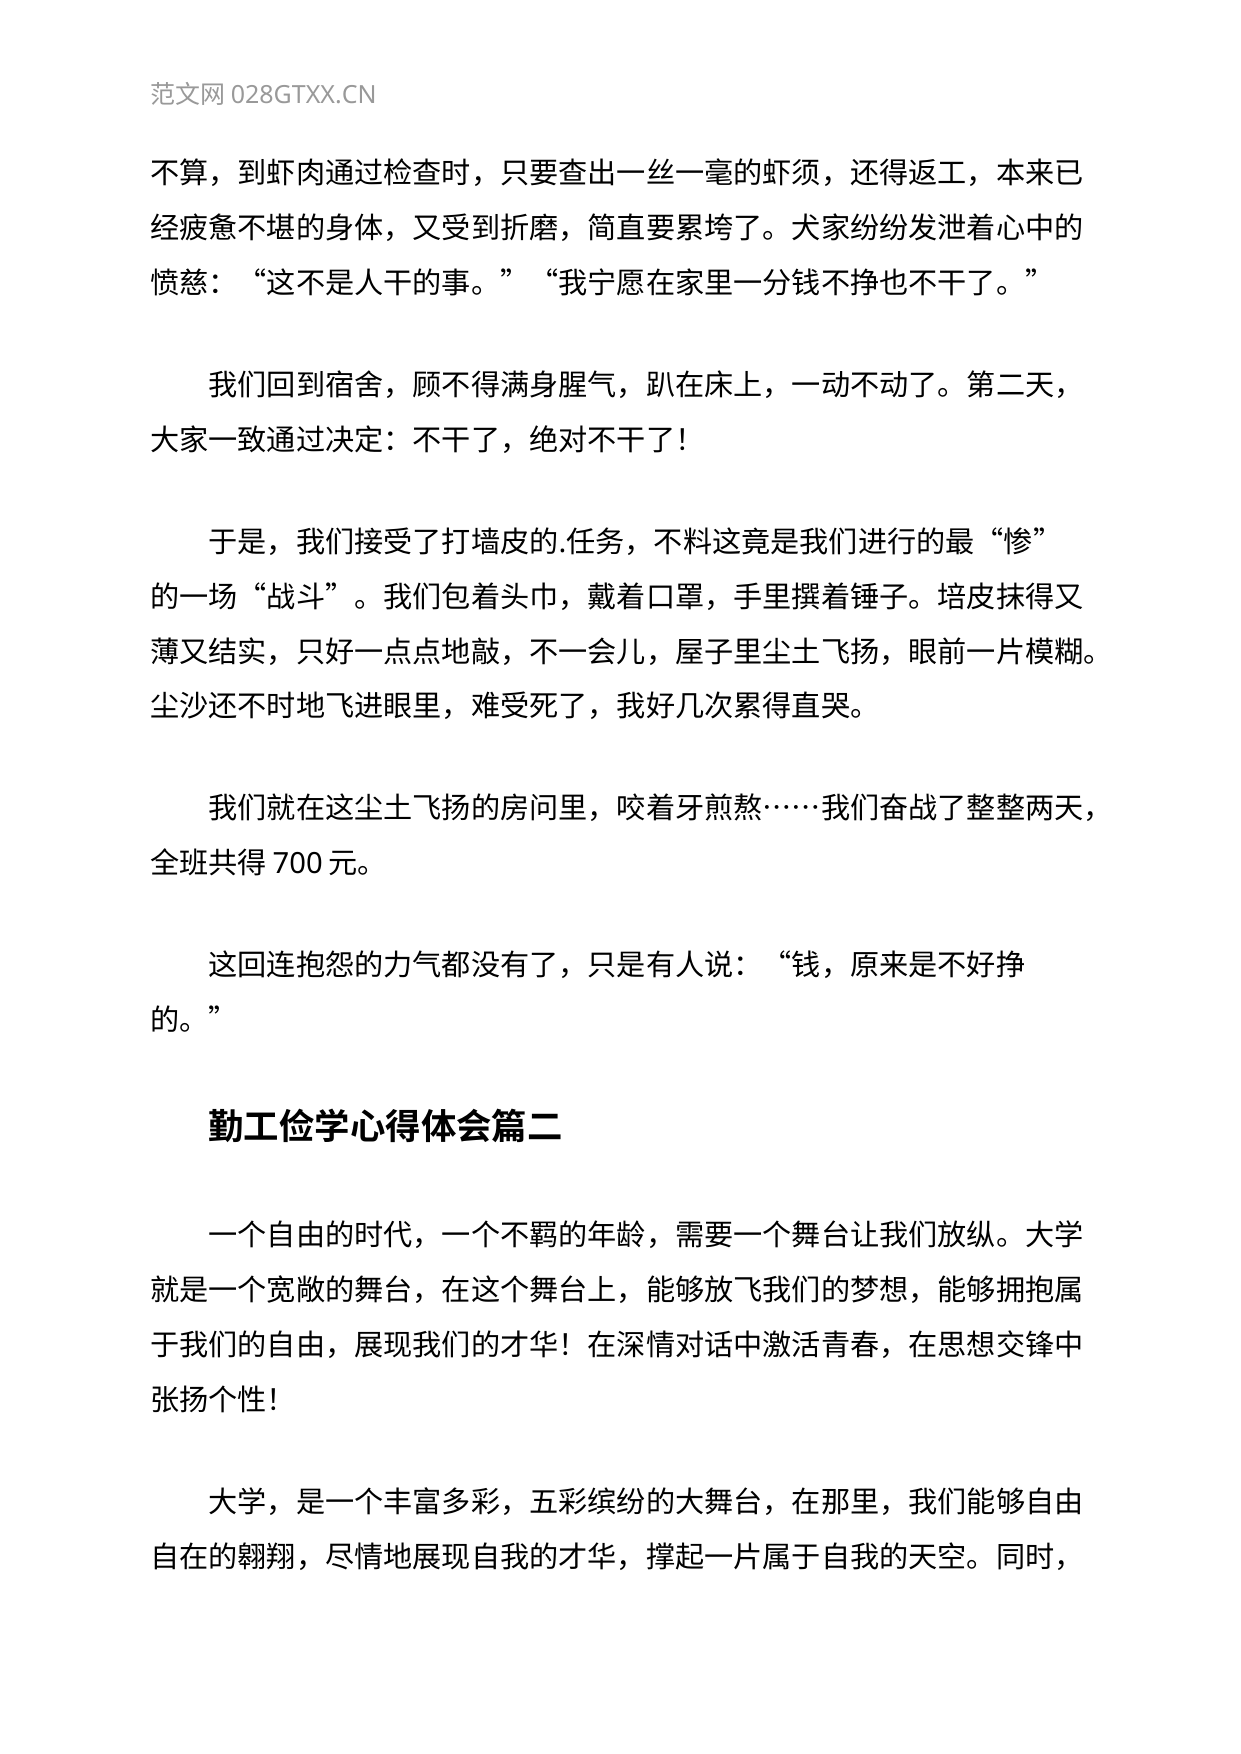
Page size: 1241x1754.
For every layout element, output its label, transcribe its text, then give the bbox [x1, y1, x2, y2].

text 于是，我们接受了打墙皮的.任务，不料这竟是我们进行的最“惨”的一场“战斗”。我们包着头巾，戴着口罩，手里撰着锤子。培皮抹得又薄又结实，只好一点点地敲，不一会儿，屋子里尘土飞扬，眼前一片模糊。尘沙还不时地飞进眼里，难受死了，我好几次累得直哭。 [150, 518, 1090, 725]
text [150, 1478, 1090, 1575]
text 我们回到宿舍，顾不得满身腥气，趴在床上，一动不动了。第二天，大家一致通过决定：不干了，绝对不干了！ [150, 362, 1090, 459]
text 一个自由的时代，一个不羁的年龄，需要一个舞台让我们放纵。大学就是一个宽敞的舞台，在这个舞台上，能够放飞我们的梦想，能够拥抱属于我们的自由，展现我们的才华！在深情对话中激活青春，在思想交锋中张扬个性！ [150, 1212, 1090, 1419]
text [150, 150, 1090, 302]
text 勤工俭学心得体会篇二 [150, 1098, 1090, 1149]
text 我们就在这尘土飞扬的房问里，咬着牙煎熬……我们奋战了整整两天，全班共得700元。 [150, 785, 1090, 882]
text 这回连抱怨的力气都没有了，只是有人说：“钱，原来是不好挣的。” [150, 942, 1090, 1039]
